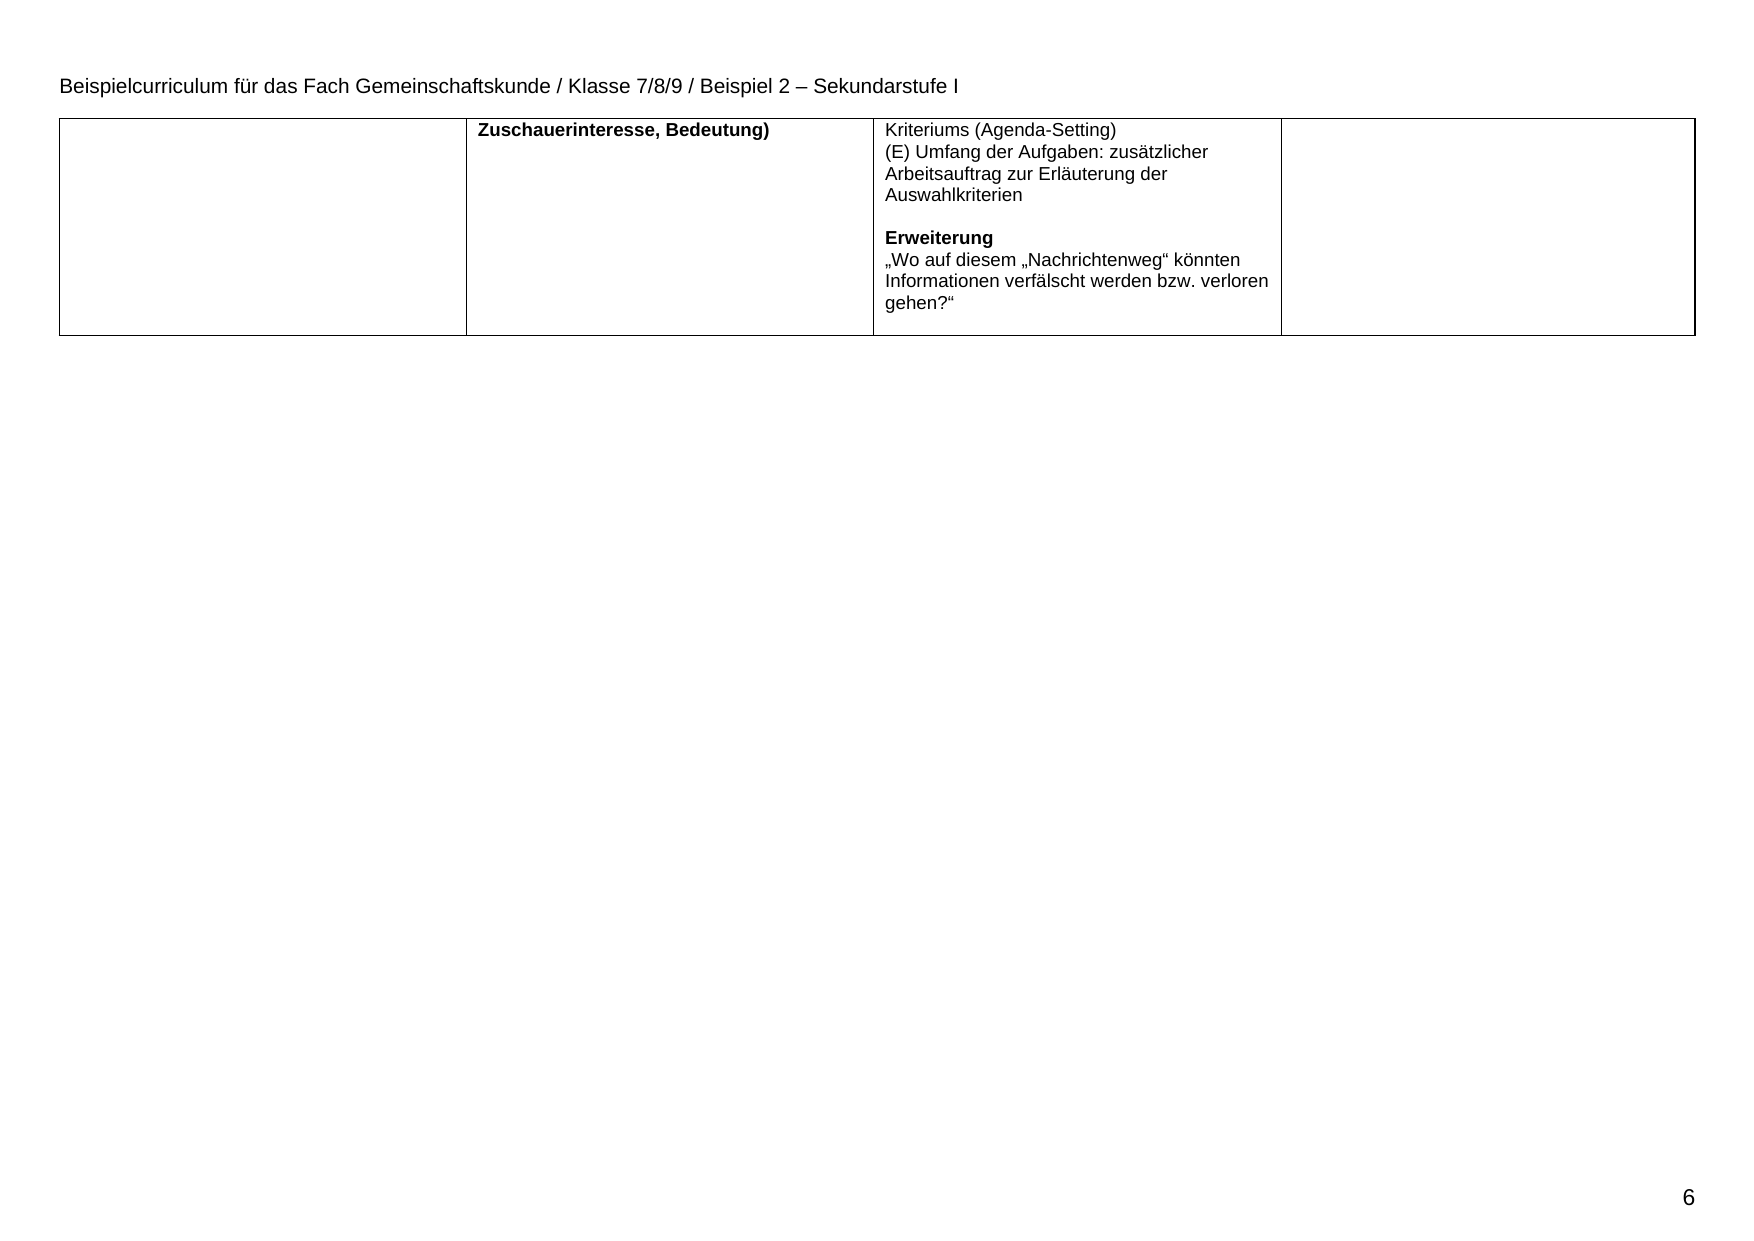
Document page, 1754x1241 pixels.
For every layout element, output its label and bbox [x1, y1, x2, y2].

table_cell [874, 119, 1281, 335]
table_cell [1282, 119, 1694, 335]
table_cell [467, 119, 873, 335]
table_cell [60, 119, 466, 335]
